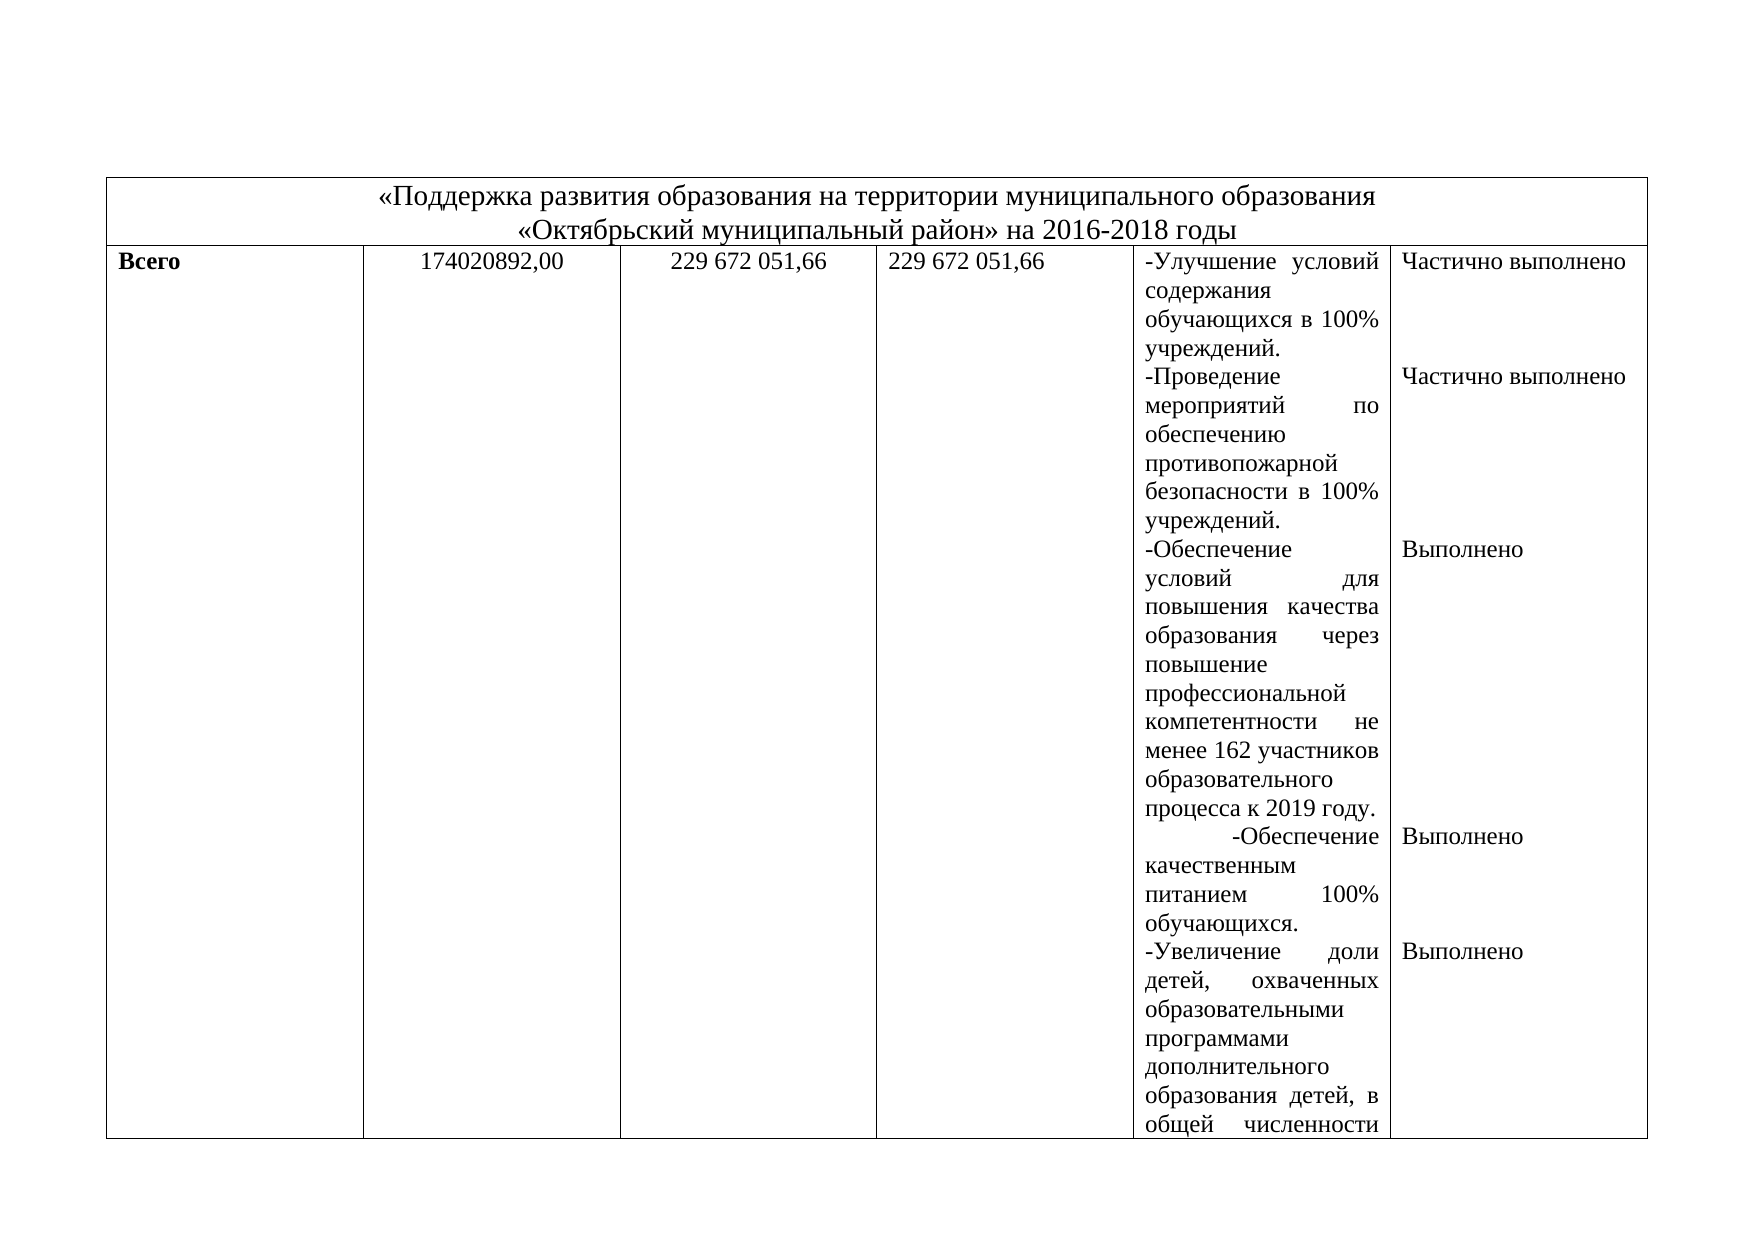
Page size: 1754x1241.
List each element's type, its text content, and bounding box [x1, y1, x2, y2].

table_cell Всего [107, 246, 363, 1138]
table_cell 229 672 051,66 [621, 246, 876, 1138]
table_cell «Поддержка развития образования на территории муниципального образования «Октябрьский муниципальный район» на 2016-2018 годы [107, 178, 1647, 245]
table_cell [1134, 246, 1390, 1138]
table_cell 229 672 051,66 [877, 246, 1133, 1138]
table_cell 174020892,00 [364, 246, 620, 1138]
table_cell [1391, 246, 1647, 1138]
